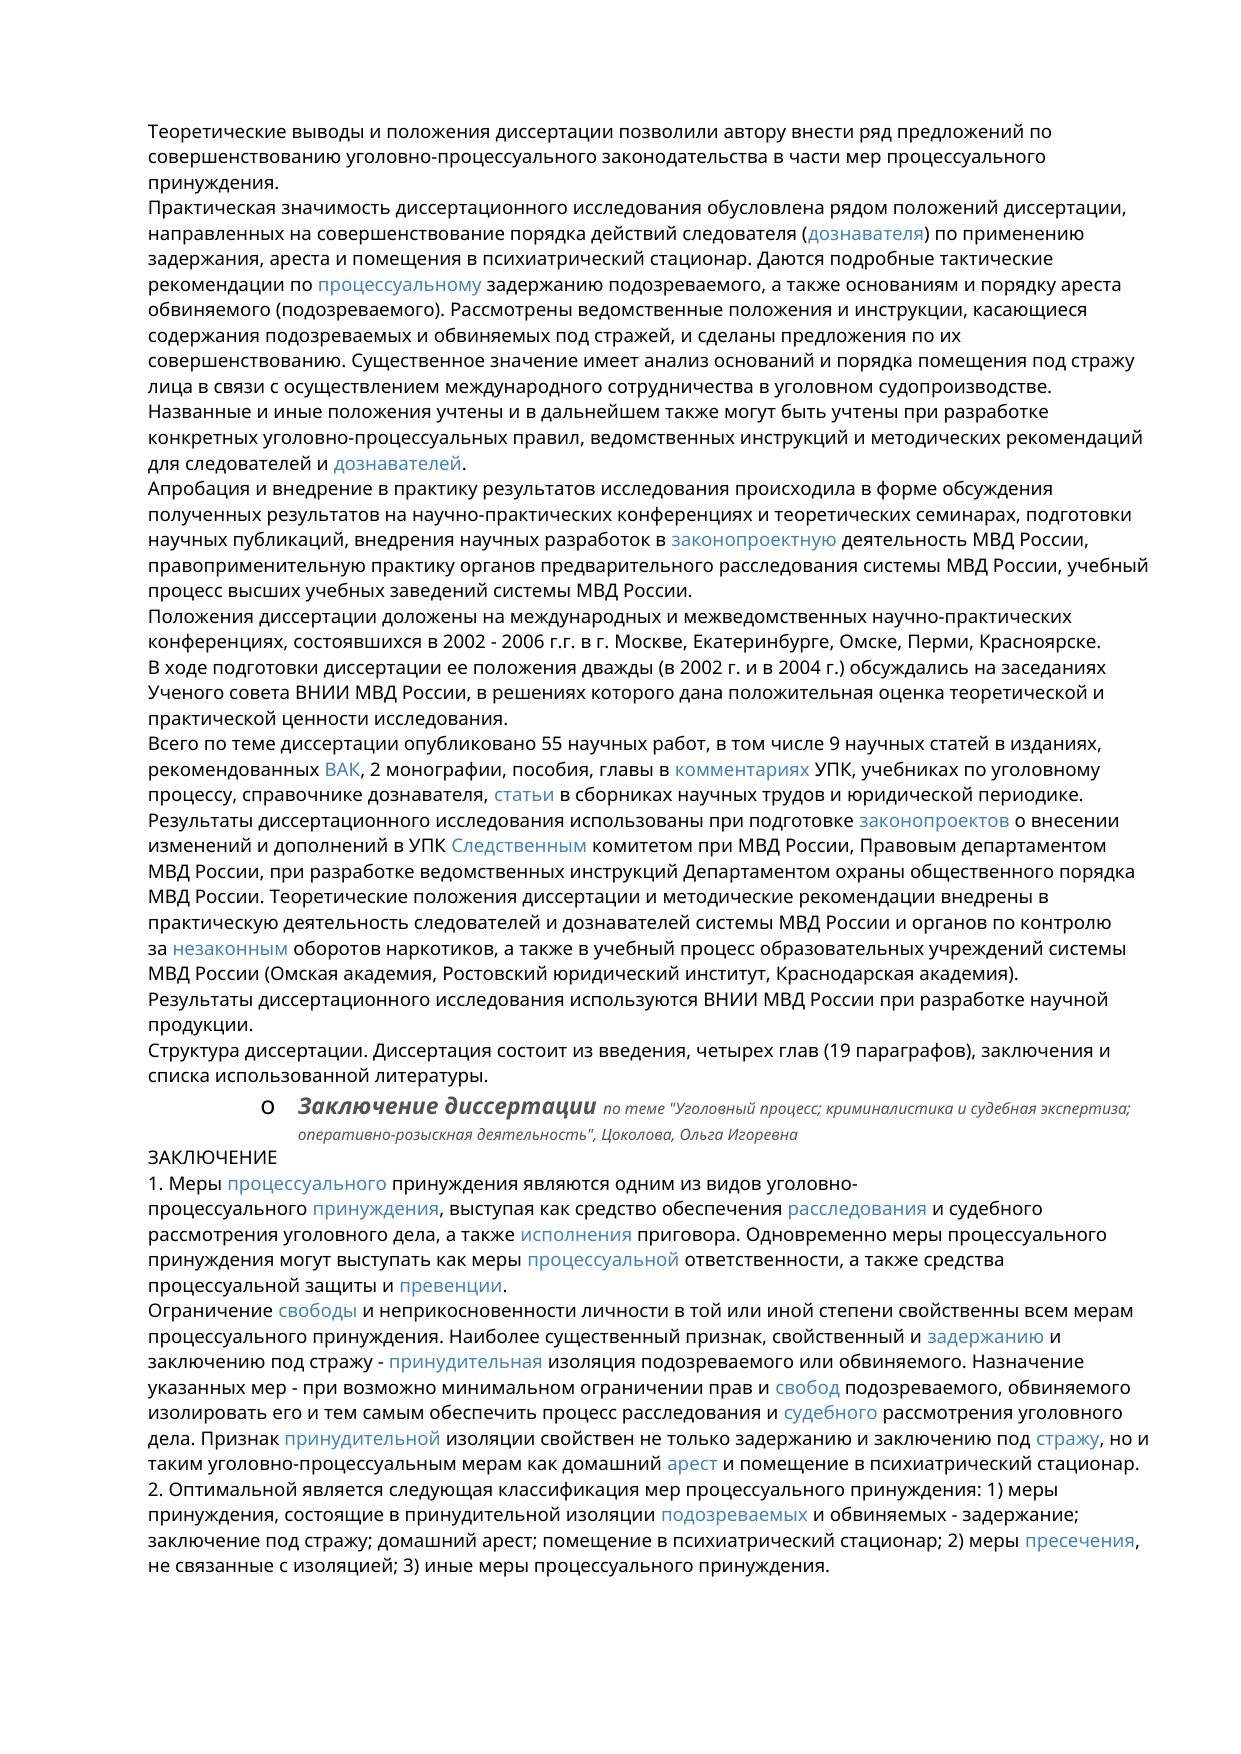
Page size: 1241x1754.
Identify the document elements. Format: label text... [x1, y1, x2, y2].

subtitle Заключение диссертации по теме "Уголовный процесс; криминалистика и судебная экспертиза; оперативно-розыскная деятельность", Цоколова, Ольга Игоревна [260, 1088, 1152, 1144]
